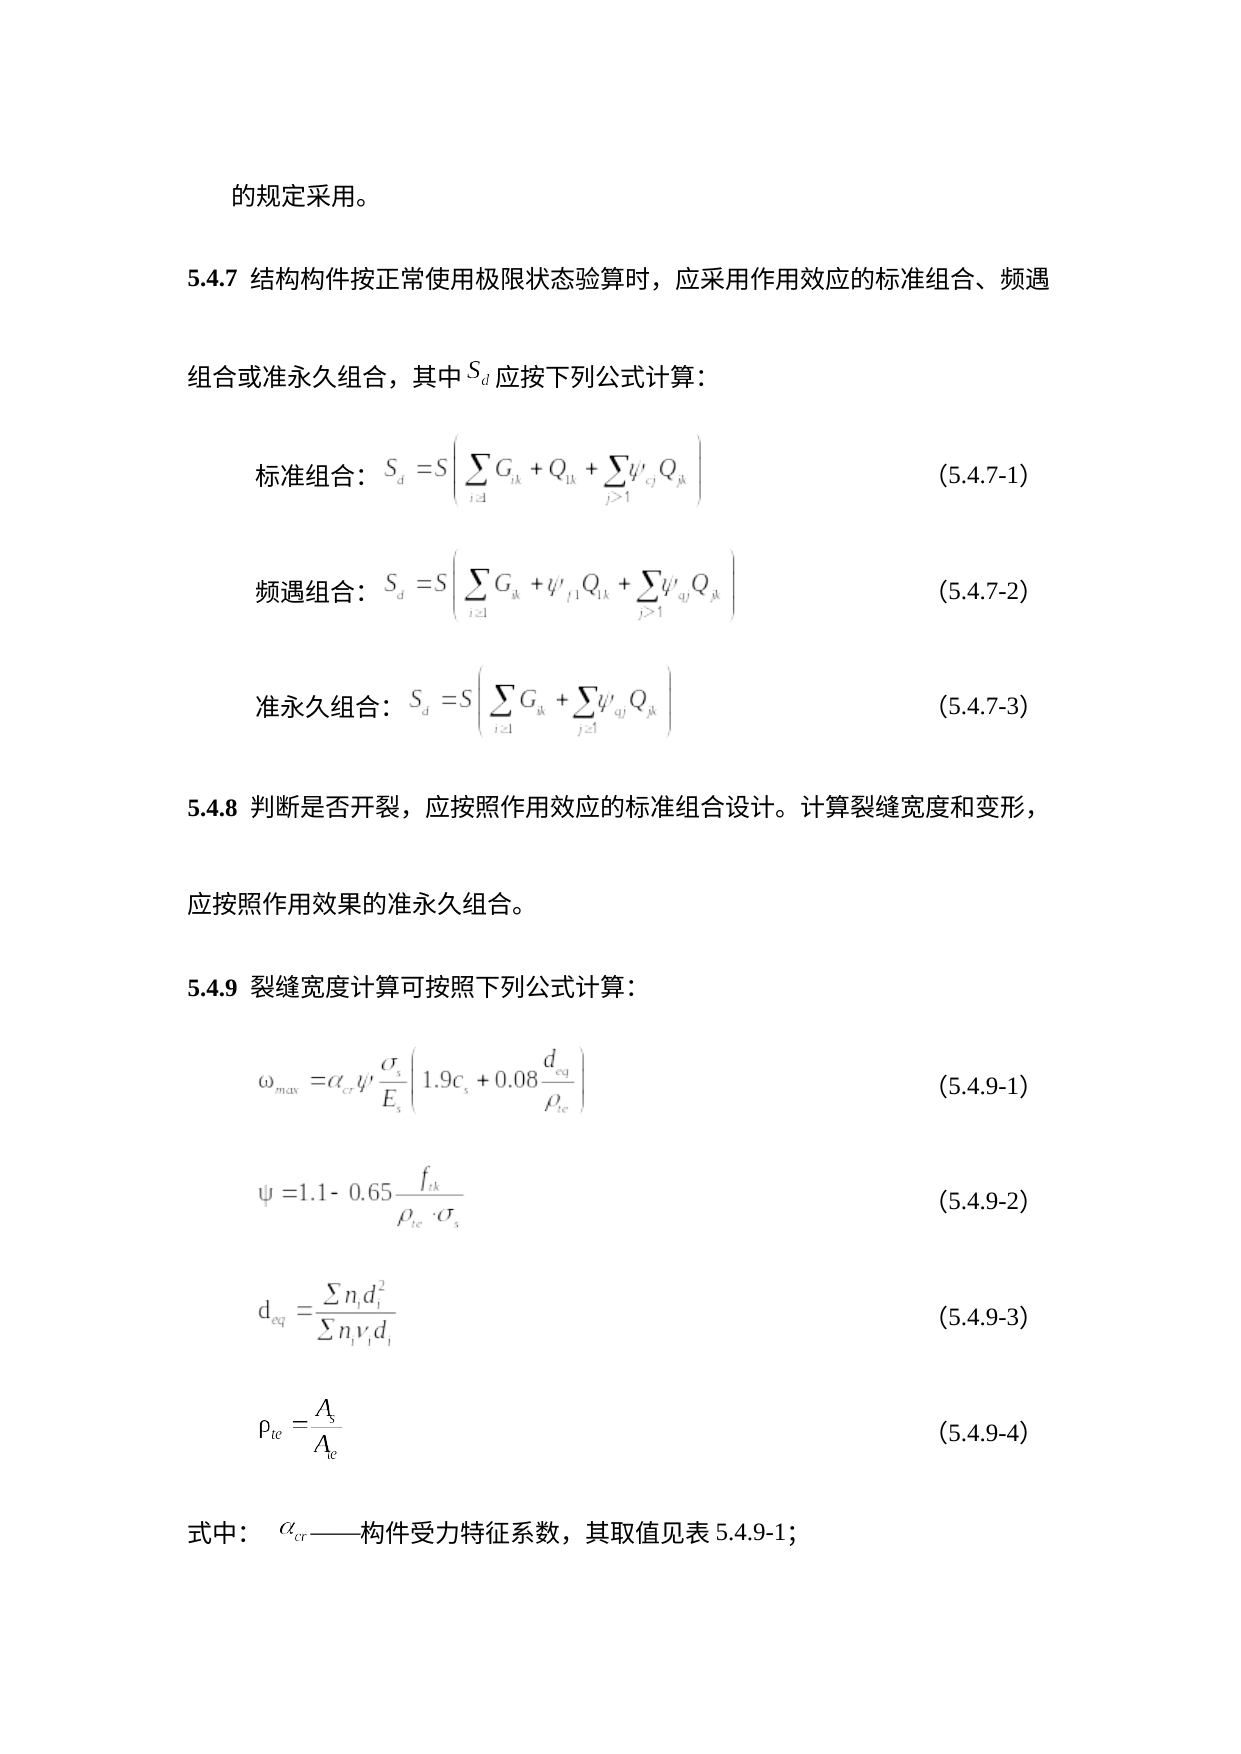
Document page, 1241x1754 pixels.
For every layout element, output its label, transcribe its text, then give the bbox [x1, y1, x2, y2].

text （5.4.9-2） [187, 1152, 1053, 1249]
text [231, 162, 1053, 227]
text 5.4.7 结构构件按正常使用极限状态验算时，应采用作用效应的标准组合、频遇组合或准永久组合，其中应按下列公式计算： [187, 245, 1053, 408]
text （5.4.9-3） [187, 1268, 1053, 1365]
text 频遇组合： （5.4.7-2） [255, 541, 1053, 639]
text 5.4.8 判断是否开裂，应按照作用效应的标准组合设计。计算裂缝宽度和变形，应按照作用效果的准永久组合。 [187, 773, 1053, 935]
text （5.4.9-4） [187, 1383, 1053, 1481]
text 式中： ——构件受力特征系数，其取值见表5.4.9-1； [187, 1499, 1053, 1564]
text （5.4.9-1） [187, 1036, 1053, 1134]
text 标准组合： （5.4.7-1） [255, 426, 1053, 523]
text 5.4.9 裂缝宽度计算可按照下列公式计算： [187, 953, 1053, 1018]
text 准永久组合： （5.4.7-3） [255, 657, 1053, 754]
